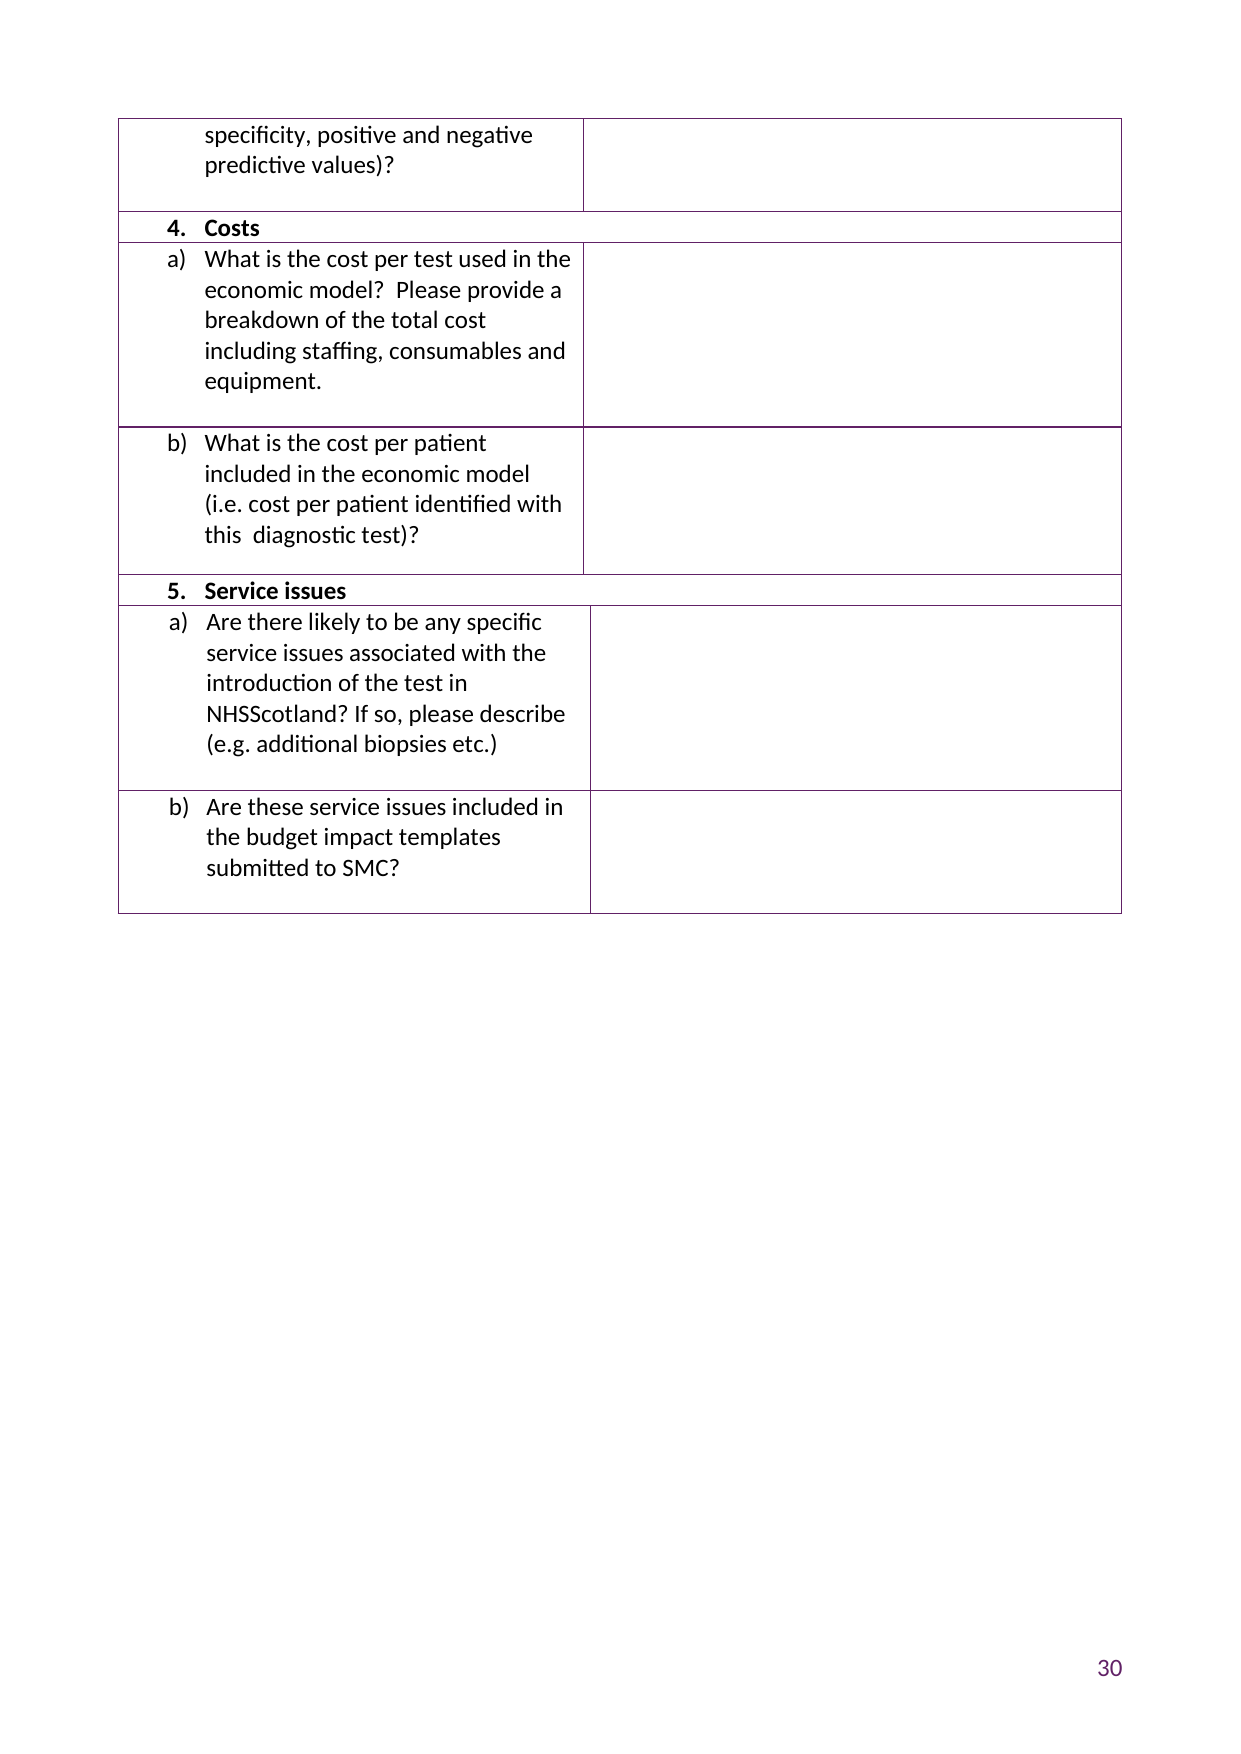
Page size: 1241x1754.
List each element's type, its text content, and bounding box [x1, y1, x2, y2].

table_cell Service issues [119, 575, 1121, 605]
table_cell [119, 119, 583, 211]
table_cell Are there likely to be any specific service issues associated with the introduction of the test in NHSScotland? If so, please describe (e.g. additional biopsies etc.) [119, 606, 590, 789]
table_cell [584, 119, 1121, 211]
table_cell What is the cost per test used in the economic model? Please provide a breakdown of the total cost including staffing, consumables and equipment. [119, 243, 583, 426]
table_cell Costs [119, 212, 1121, 242]
table_cell What is the cost per patient included in the economic model (i.e. cost per patient identified with this diagnostic test)? [119, 428, 583, 574]
table_cell [584, 428, 1121, 574]
table_cell [591, 791, 1121, 913]
table_cell [584, 243, 1121, 426]
table_cell Are these service issues included in the budget impact templates submitted to SMC? [119, 791, 590, 913]
table_cell [591, 606, 1121, 789]
